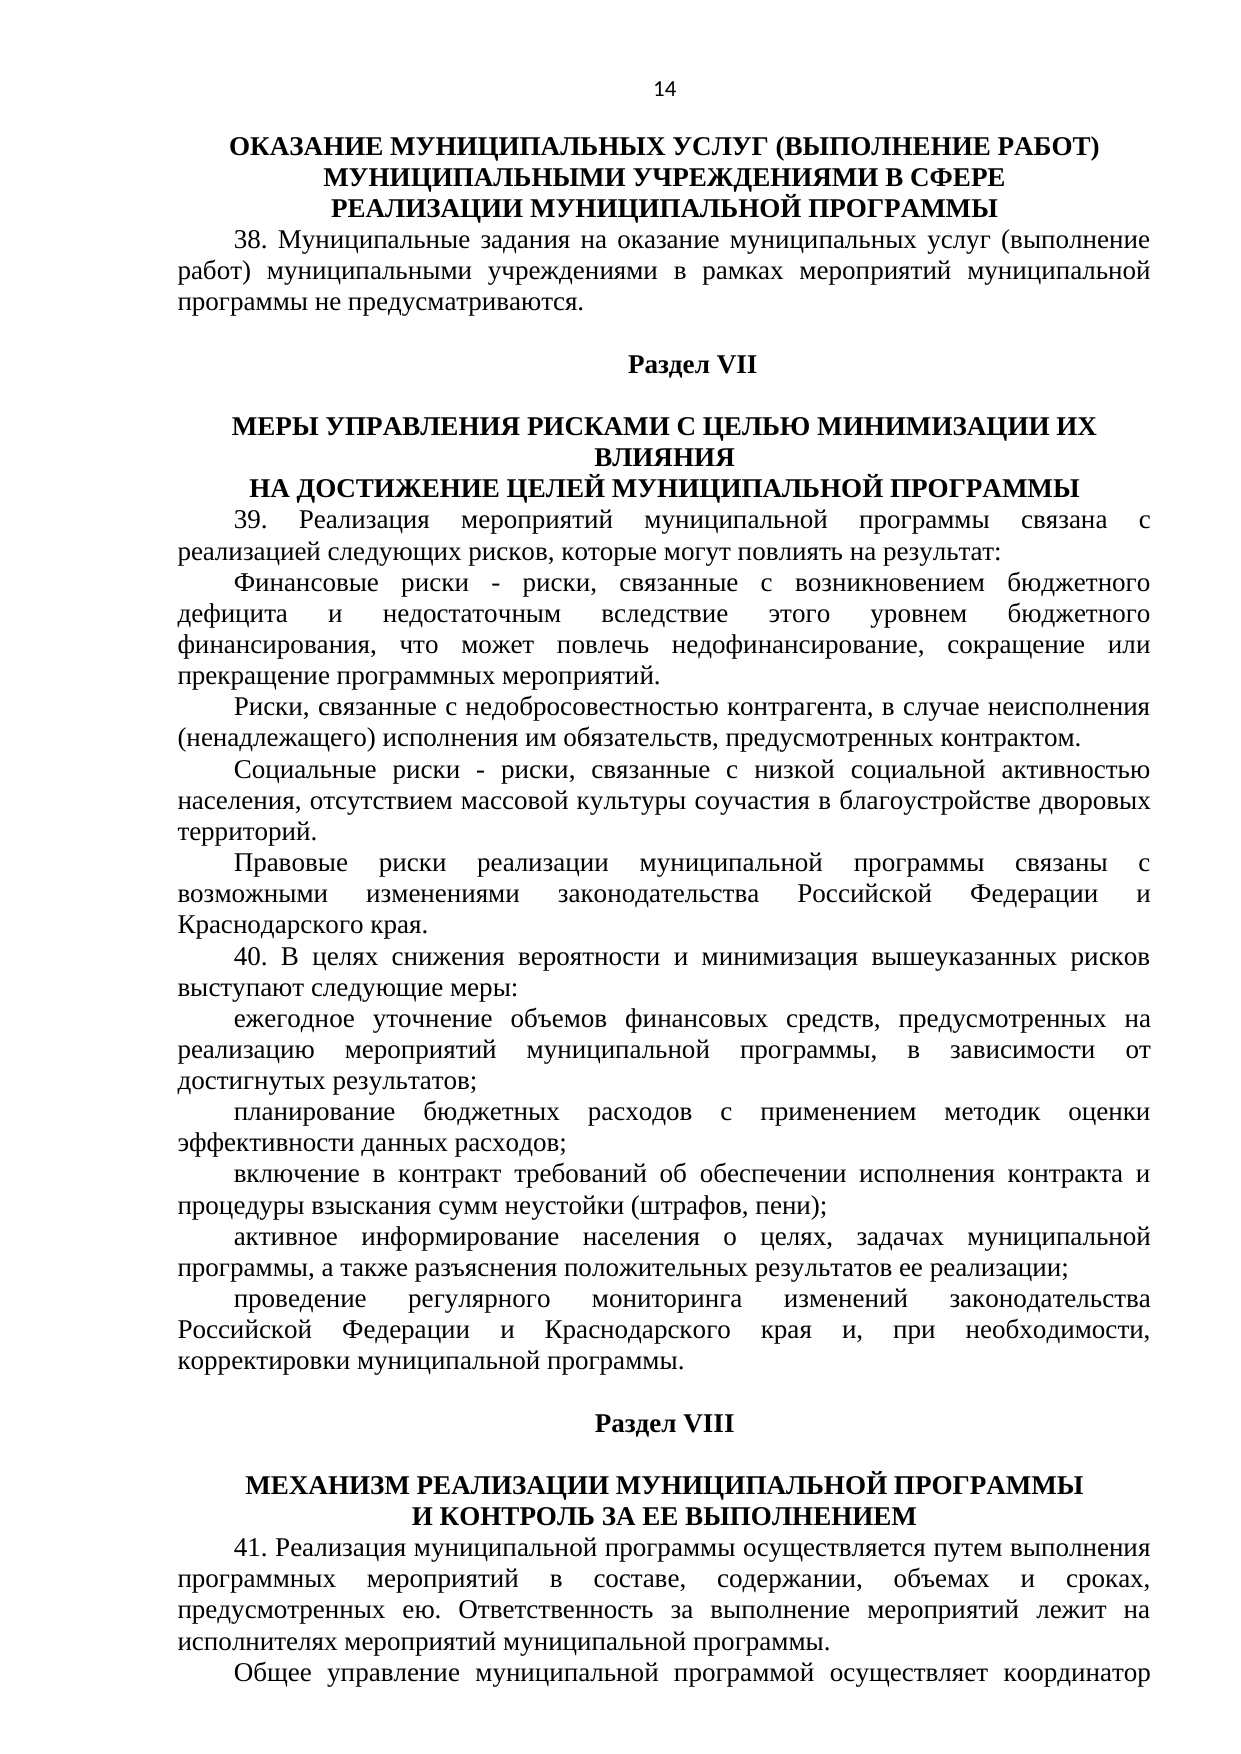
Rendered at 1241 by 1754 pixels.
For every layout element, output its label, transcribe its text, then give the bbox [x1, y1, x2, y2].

text Риски, связанные с недобросовестностью контрагента, в случае неисполнения (ненадлежащего) исполнения им обязательств, предусмотренных контрактом. [177, 690, 1152, 753]
text 39. Реализация мероприятий муниципальной программы связана с реализацией следующих рисков, которые могут повлиять на результат: [177, 503, 1152, 566]
text МЕХАНИЗМ РЕАЛИЗАЦИИ МУНИЦИПАЛЬНОЙ ПРОГРАММЫ [177, 1469, 1152, 1500]
text 41. Реализация муниципальной программы осуществляется путем выполнения программных мероприятий в составе, содержании, объемах и сроках, предусмотренных ею. Ответственность за выполнение мероприятий лежит на исполнителях мероприятий муниципальной программы. [177, 1531, 1152, 1656]
text ОКАЗАНИЕ МУНИЦИПАЛЬНЫХ УСЛУГ (ВЫПОЛНЕНИЕ РАБОТ) [177, 130, 1152, 161]
text планирование бюджетных расходов с применением методик оценки эффективности данных расходов; [177, 1095, 1152, 1158]
text Правовые риски реализации муниципальной программы связаны с возможными изменениями законодательства Российской Федерации и Краснодарского края. [177, 846, 1152, 939]
text Раздел VIII [177, 1407, 1152, 1438]
text 38. Муниципальные задания на оказание муниципальных услуг (выполнение работ) муниципальными учреждениями в рамках мероприятий муниципальной программы не предусматриваются. [177, 223, 1152, 317]
text Финансовые риски - риски, связанные с возникновением бюджетного дефицита и недостаточным вследствие этого уровнем бюджетного финансирования, что может повлечь недофинансирование, сокращение или прекращение программных мероприятий. [177, 566, 1152, 690]
text ежегодное уточнение объемов финансовых средств, предусмотренных на реализацию мероприятий муниципальной программы, в зависимости от достигнутых результатов; [177, 1002, 1152, 1095]
text 40. В целях снижения вероятности и минимизация вышеуказанных рисков выступают следующие меры: [177, 939, 1152, 1002]
text активное информирование населения о целях, задачах муниципальной программы, а также разъяснения положительных результатов ее реализации; [177, 1220, 1152, 1282]
text проведение регулярного мониторинга изменений законодательства Российской Федерации и Краснодарского края и, при необходимости, корректировки муниципальной программы. [177, 1282, 1152, 1376]
text И КОНТРОЛЬ ЗА ЕЕ ВЫПОЛНЕНИЕМ [177, 1500, 1152, 1531]
text Раздел VII [177, 348, 1152, 379]
text МЕРЫ УПРАВЛЕНИЯ РИСКАМИ С ЦЕЛЬЮ МИНИМИЗАЦИИ ИХ ВЛИЯНИЯ [177, 410, 1152, 472]
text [177, 1656, 1152, 1687]
text включение в контракт требований об обеспечении исполнения контракта и процедуры взыскания сумм неустойки (штрафов, пени); [177, 1158, 1152, 1220]
text МУНИЦИПАЛЬНЫМИ УЧРЕЖДЕНИЯМИ В СФЕРЕ [177, 161, 1152, 192]
text НА ДОСТИЖЕНИЕ ЦЕЛЕЙ МУНИЦИПАЛЬНОЙ ПРОГРАММЫ [177, 472, 1152, 503]
text Социальные риски - риски, связанные с низкой социальной активностью населения, отсутствием массовой культуры соучастия в благоустройстве дворовых территорий. [177, 753, 1152, 846]
text РЕАЛИЗАЦИИ МУНИЦИПАЛЬНОЙ ПРОГРАММЫ [177, 192, 1152, 223]
